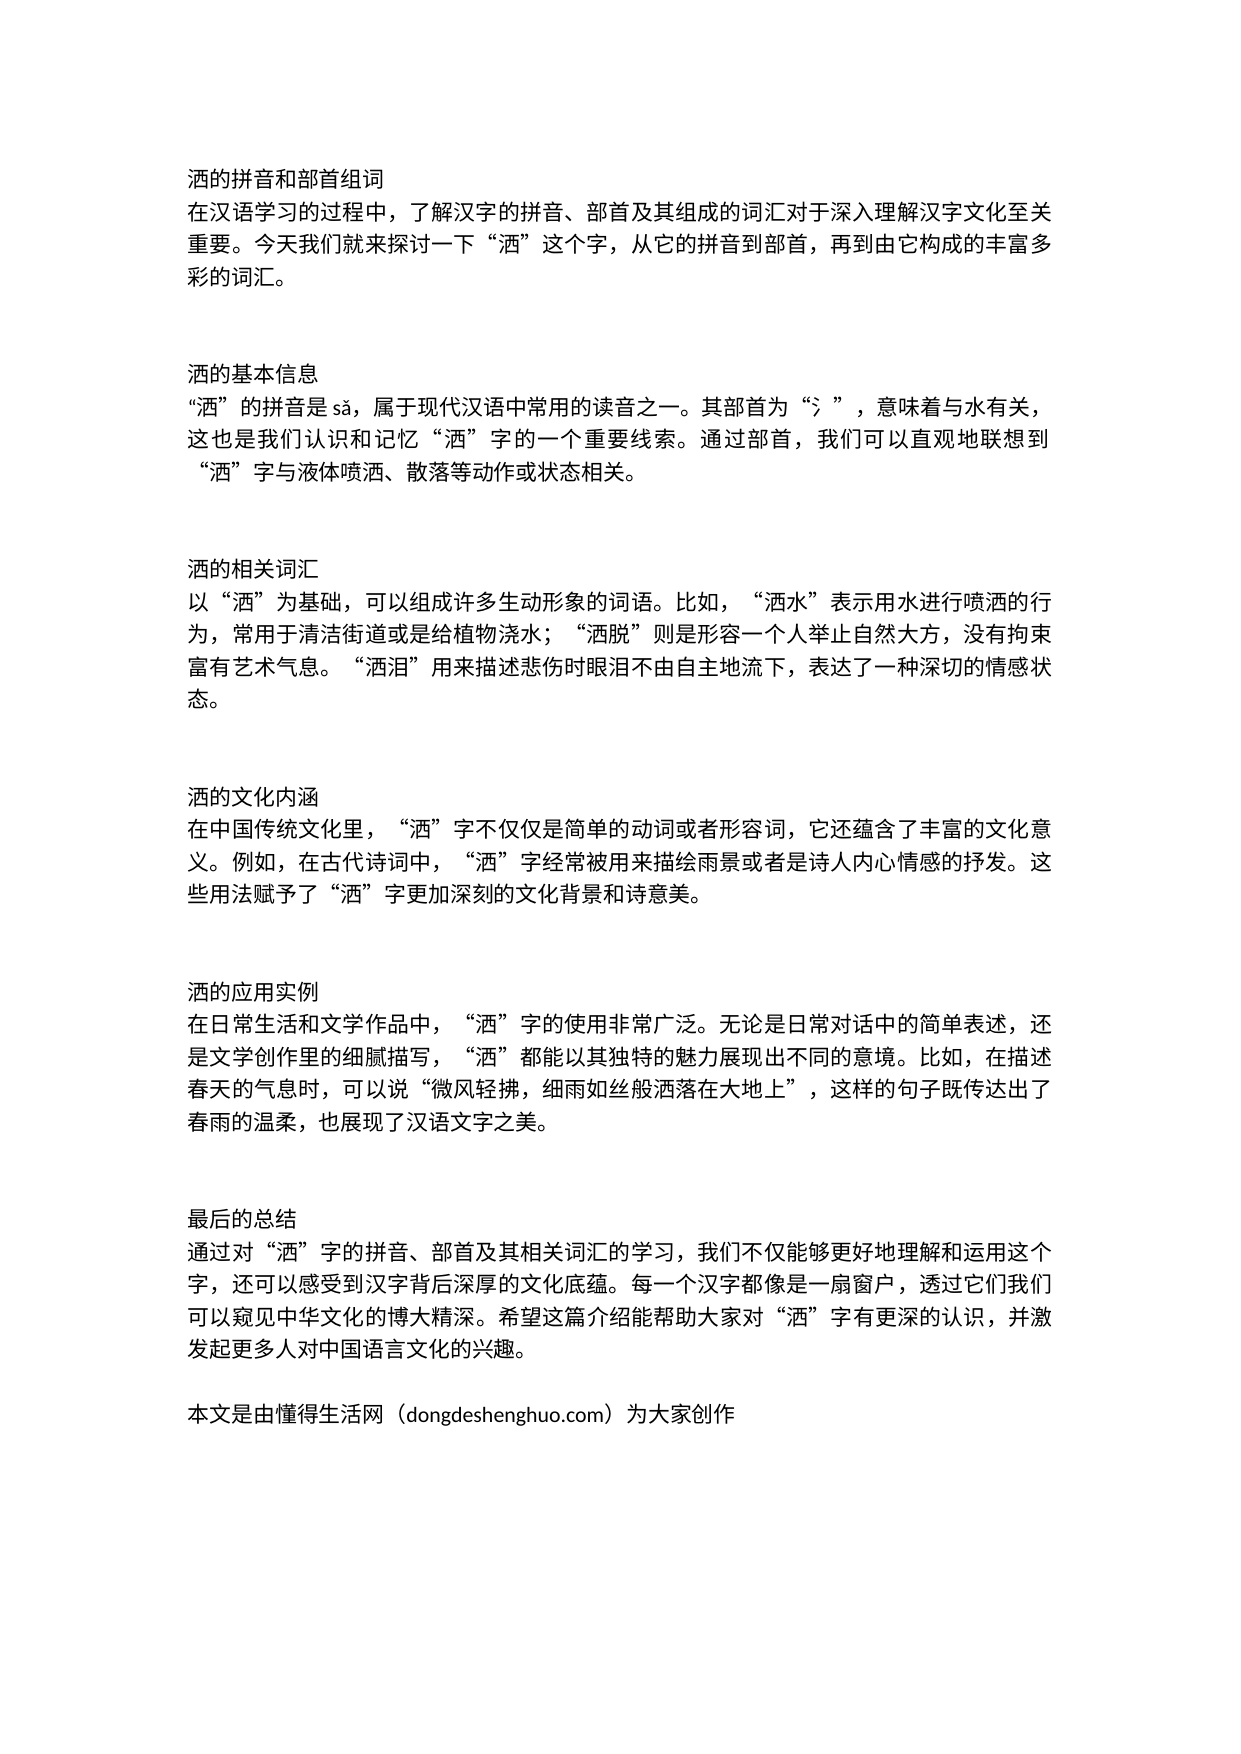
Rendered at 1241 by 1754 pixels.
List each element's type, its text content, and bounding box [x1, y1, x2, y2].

text 洒的文化内涵 [187, 779, 1053, 812]
text 洒的相关词汇 [187, 552, 1053, 584]
text 在日常生活和文学作品中，“洒”字的使用非常广泛。无论是日常对话中的简单表述，还是文学创作里的细腻描写，“洒”都能以其独特的魅力展现出不同的意境。比如，在描述春天的气息时，可以说“微风轻拂，细雨如丝般洒落在大地上”，这样的句子既传达出了春雨的温柔，也展现了汉语文字之美。 [187, 1007, 1053, 1137]
text 通过对“洒”字的拼音、部首及其相关词汇的学习，我们不仅能够更好地理解和运用这个字，还可以感受到汉字背后深厚的文化底蕴。每一个汉字都像是一扇窗户，透过它们我们可以窥见中华文化的博大精深。希望这篇介绍能帮助大家对“洒”字有更深的认识，并激发起更多人对中国语言文化的兴趣。 [187, 1234, 1053, 1364]
text 在汉语学习的过程中，了解汉字的拼音、部首及其组成的词汇对于深入理解汉字文化至关重要。今天我们就来探讨一下“洒”这个字，从它的拼音到部首，再到由它构成的丰富多彩的词汇。 [187, 194, 1053, 292]
text 洒的基本信息 [187, 357, 1053, 389]
text 本文是由懂得生活网（dongdeshenghuo.com）为大家创作 [187, 1397, 1053, 1429]
text “洒”的拼音是sǎ，属于现代汉语中常用的读音之一。其部首为“氵”，意味着与水有关，这也是我们认识和记忆“洒”字的一个重要线索。通过部首，我们可以直观地联想到“洒”字与液体喷洒、散落等动作或状态相关。 [187, 389, 1053, 487]
text 洒的应用实例 [187, 974, 1053, 1007]
text 最后的总结 [187, 1202, 1053, 1234]
text 以“洒”为基础，可以组成许多生动形象的词语。比如，“洒水”表示用水进行喷洒的行为，常用于清洁街道或是给植物浇水；“洒脱”则是形容一个人举止自然大方，没有拘束，富有艺术气息。“洒泪”用来描述悲伤时眼泪不由自主地流下，表达了一种深切的情感状态。 [187, 584, 1053, 714]
text 在中国传统文化里，“洒”字不仅仅是简单的动词或者形容词，它还蕴含了丰富的文化意义。例如，在古代诗词中，“洒”字经常被用来描绘雨景或者是诗人内心情感的抒发。这些用法赋予了“洒”字更加深刻的文化背景和诗意美。 [187, 812, 1053, 909]
text 洒的拼音和部首组词 [187, 162, 1053, 194]
